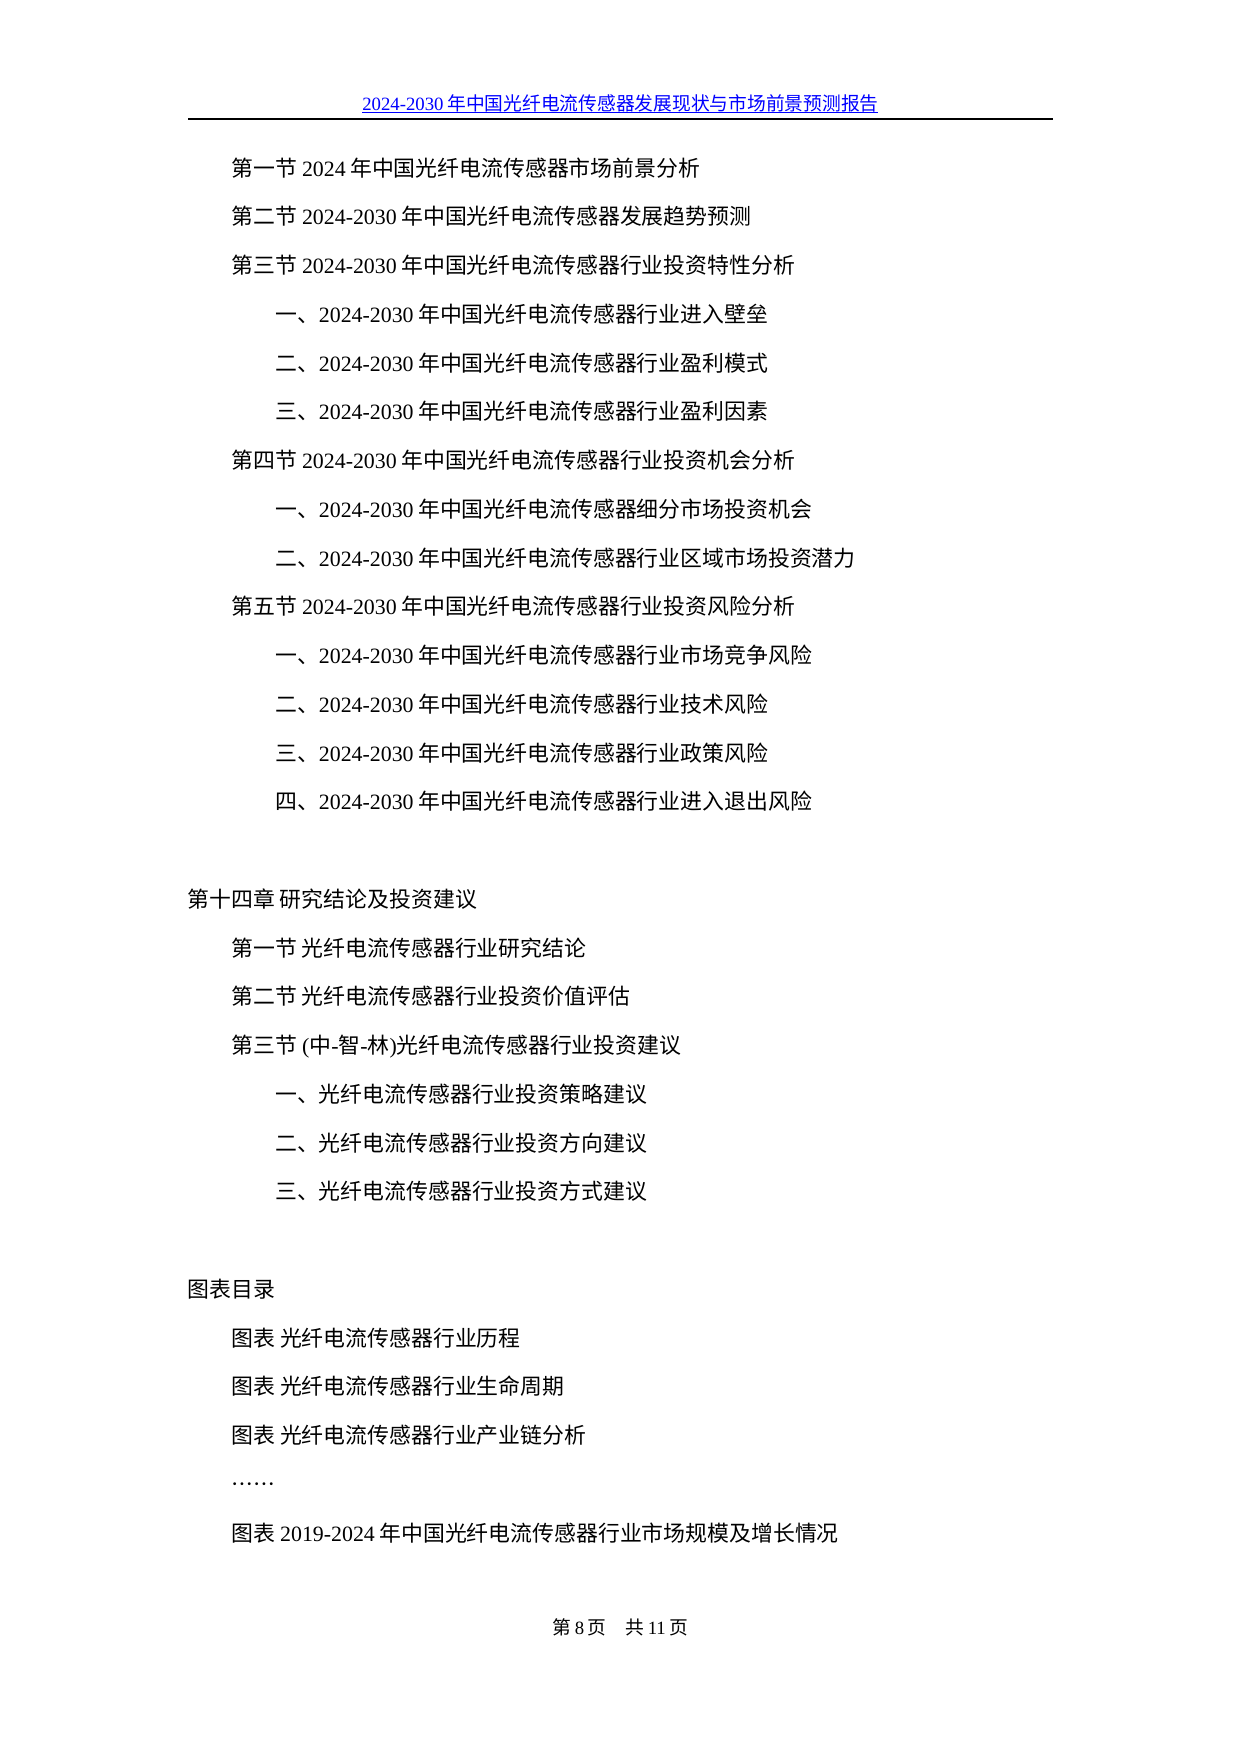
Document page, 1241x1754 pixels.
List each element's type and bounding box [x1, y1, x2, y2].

text [187, 150, 1053, 1548]
